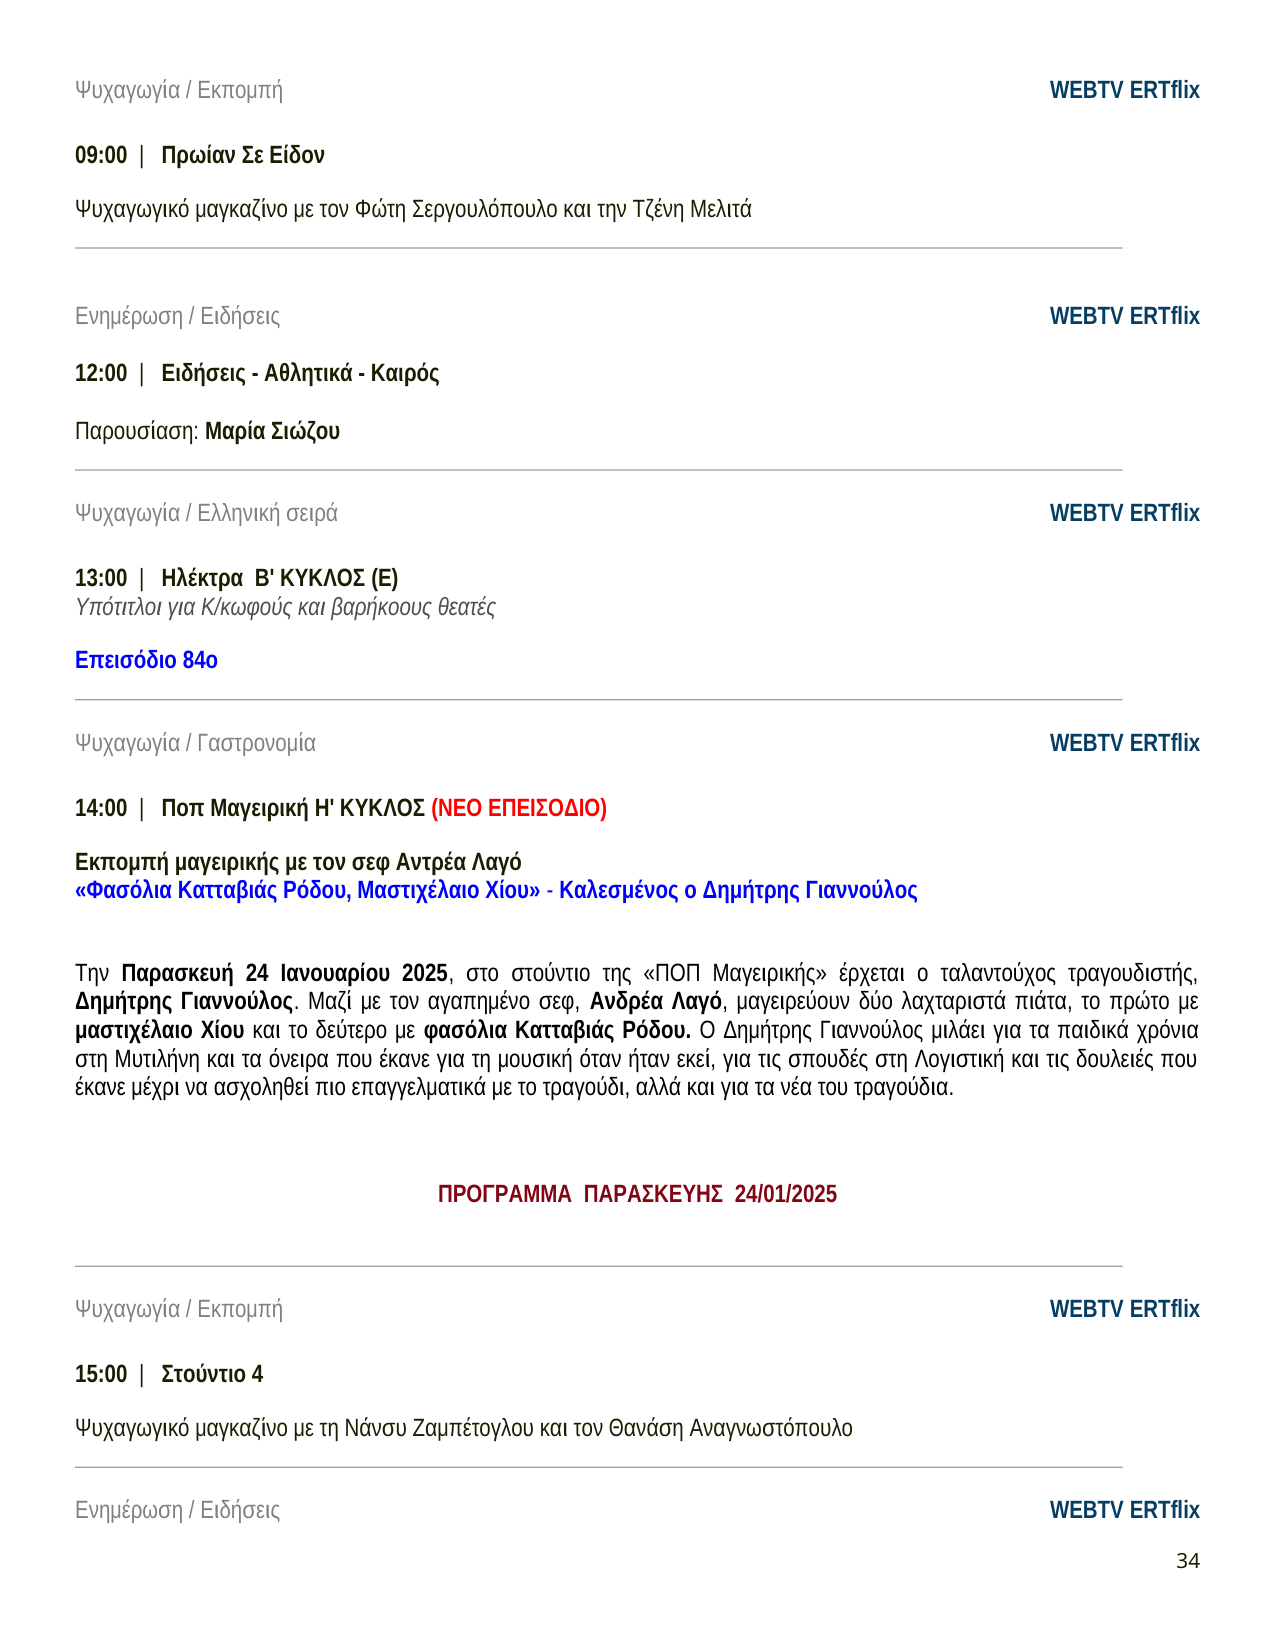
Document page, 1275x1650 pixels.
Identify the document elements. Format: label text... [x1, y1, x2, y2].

table_header Ψυχαγωγία / Ελληνική σειρά [75, 498, 637, 527]
text 09:00 | Πρωίαν Σε Είδον [75, 104, 1200, 169]
text 15:00 | Στούντιο 4 [75, 1323, 1200, 1388]
text Ψυχαγωγικό μαγκαζίνο με τη Νάνσυ Ζαμπέτογλου και τον Θανάση Αναγνωστόπουλο [75, 1413, 1200, 1442]
text Ψυχαγωγικό μαγκαζίνο με τον Φώτη Σεργουλόπουλο και την Τζένη Μελιτά [75, 194, 1200, 222]
table_header Ενημέρωση / Ειδήσεις [75, 1495, 637, 1524]
table_header WEBTV ERTflix [638, 1294, 1200, 1323]
table_header WEBTV ERTflix [638, 1495, 1200, 1524]
text 14:00 | Ποπ Μαγειρική Η' ΚΥΚΛΟΣ (ΝΕΟ ΕΠΕΙΣΟΔΙΟ) [75, 757, 1200, 822]
table_header Ενημέρωση / Ειδήσεις [75, 301, 637, 330]
table_header WEBTV ERTflix [638, 301, 1200, 330]
table_header WEBTV ERTflix [638, 728, 1200, 757]
text 12:00 | Ειδήσεις - Αθλητικά - Καιρός Παρουσίαση: Μαρία Σιώζου [75, 330, 1200, 444]
text Eπεισόδιο 84ο [75, 646, 1200, 674]
table_header WEBTV ERTflix [638, 75, 1200, 104]
table_header Ψυχαγωγία / Εκπομπή [75, 1294, 637, 1323]
table_header Ψυχαγωγία / Γαστρονομία [75, 728, 637, 757]
table_header Ψυχαγωγία / Εκπομπή [75, 75, 637, 104]
text 13:00 | Ηλέκτρα Β' ΚΥΚΛΟΣ (E) Υπότιτλοι για K/κωφούς και βαρήκοους θεατές [75, 527, 1200, 621]
table_header WEBTV ERTflix [638, 498, 1200, 527]
text ΠΡΟΓΡΑΜΜΑ ΠΑΡΑΣΚΕΥΗΣ 24/01/2025 [75, 1179, 1200, 1266]
text Την Παρασκευή 24 Ιανουαρίου 2025, στο στούντιο της «ΠΟΠ Μαγειρικής» έρχεται ο ταλαντούχος τραγουδιστής, Δημήτρης Γιαννούλος. Μαζί με τον αγαπημένο σεφ, Ανδρέα Λαγό, μαγειρεύουν δύο λαχταριστά πιάτα, το πρώτο με μαστιχέλαιο Χίου και το δεύτερο με φασόλια Κατταβιάς Ρόδου. Ο Δημήτρης Γιαννούλος μιλάει για τα παιδικά χρόνια στη Μυτιλήνη και τα όνειρα που έκανε για τη μουσική όταν ήταν εκεί, για τις σπουδές στη Λογιστική και τις δουλειές που έκανε μέχρι να ασχοληθεί πιο επαγγελματικά με το τραγούδι, αλλά και για τα νέα του τραγούδια. [75, 929, 1200, 1101]
text Εκπομπή μαγειρικής με τον σεφ Αντρέα Λαγό «Φασόλια Κατταβιάς Ρόδου, Μαστιχέλαιο Χίου» - Καλεσμένος ο Δημήτρης Γιαννούλος [75, 847, 1200, 904]
